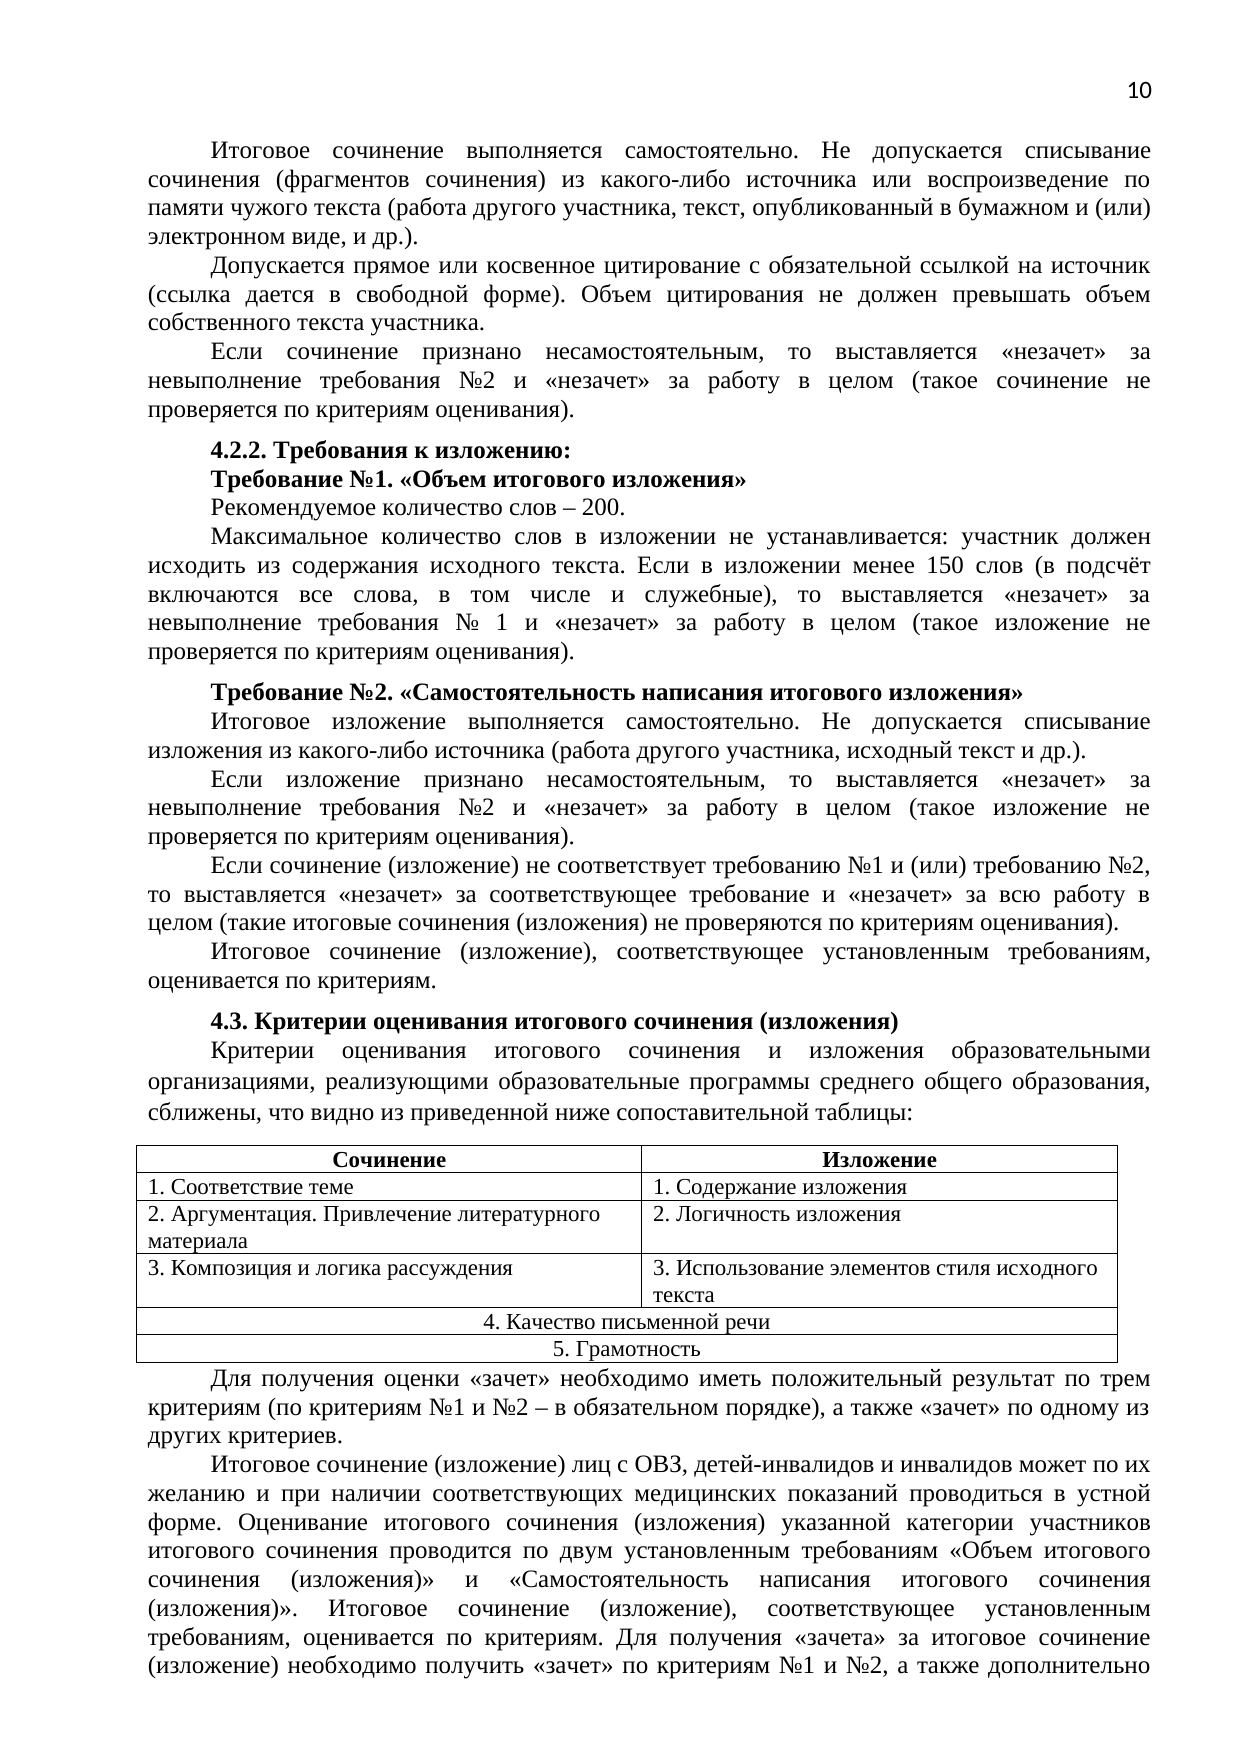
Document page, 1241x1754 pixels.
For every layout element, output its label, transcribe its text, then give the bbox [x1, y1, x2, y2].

table_cell 2. Аргументация. Привлечение литературного материала [137, 1201, 641, 1253]
table_cell 3. Композиция и логика рассуждения [137, 1254, 641, 1307]
text Максимальное количество слов в изложении не устанавливается: участник должен исходить из содержания исходного текста. Если в изложении менее 150 слов (в подсчёт включаются все слова, в том числе и служебные), то выставляется «незачет» за невыполнение требования № 1 и «незачет» за работу в целом (такое изложение не проверяется по критериям оценивания). [148, 521, 1152, 665]
text Итоговое сочинение (изложение), соответствующее установленным требованиям, оценивается по критериям. [148, 936, 1152, 994]
table_cell 3. Использование элементов стиля исходного текста [642, 1254, 1117, 1307]
text Для получения оценки «зачет» необходимо иметь положительный результат по трем критериям (по критериям №1 и №2 – в обязательном порядке), а также «зачет» по одному из других критериев. [148, 1363, 1152, 1449]
text 4.2.2. Требования к изложению: [148, 435, 1152, 464]
table_header Изложение [642, 1146, 1117, 1172]
text Допускается прямое или косвенное цитирование с обязательной ссылкой на источник (ссылка дается в свободной форме). Объем цитирования не должен превышать объем собственного текста участника. [148, 250, 1152, 336]
table_cell 4. Качество письменной речи [137, 1308, 1117, 1334]
table_cell 1. Содержание изложения [642, 1173, 1117, 1199]
text Требование №2. «Самостоятельность написания итогового изложения» [148, 677, 1152, 706]
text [148, 1449, 1152, 1679]
text Критерии оценивания итогового сочинения и изложения образовательными организациями, реализующими образовательные программы среднего общего образования, сближены, что видно из приведенной ниже сопоставительной таблицы: [148, 1035, 1152, 1126]
text Если сочинение (изложение) не соответствует требованию №1 и (или) требованию №2, то выставляется «незачет» за соответствующее требование и «незачет» за всю работу в целом (такие итоговые сочинения (изложения) не проверяются по критериям оценивания). [148, 850, 1152, 936]
text Итоговое сочинение выполняется самостоятельно. Не допускается списывание сочинения (фрагментов сочинения) из какого-либо источника или воспроизведение по памяти чужого текста (работа другого участника, текст, опубликованный в бумажном и (или) электронном виде, и др.). [148, 135, 1152, 250]
text Если сочинение признано несамостоятельным, то выставляется «незачет» за невыполнение требования №2 и «незачет» за работу в целом (такое сочинение не проверяется по критериям оценивания). [148, 336, 1152, 422]
table_cell 2. Логичность изложения [642, 1201, 1117, 1253]
table_cell 1. Соответствие теме [137, 1173, 641, 1199]
text 4.3. Критерии оценивания итогового сочинения (изложения) [148, 1006, 1152, 1035]
text Итоговое изложение выполняется самостоятельно. Не допускается списывание изложения из какого-либо источника (работа другого участника, исходный текст и др.). [148, 706, 1152, 764]
table_cell 5. Грамотность [137, 1335, 1117, 1362]
table_header Сочинение [137, 1146, 641, 1172]
text Требование №1. «Объем итогового изложения» [148, 464, 1152, 492]
text Рекомендуемое количество слов – 200. [148, 492, 1152, 521]
text Если изложение признано несамостоятельным, то выставляется «незачет» за невыполнение требования №2 и «незачет» за работу в целом (такое изложение не проверяется по критериям оценивания). [148, 764, 1152, 850]
